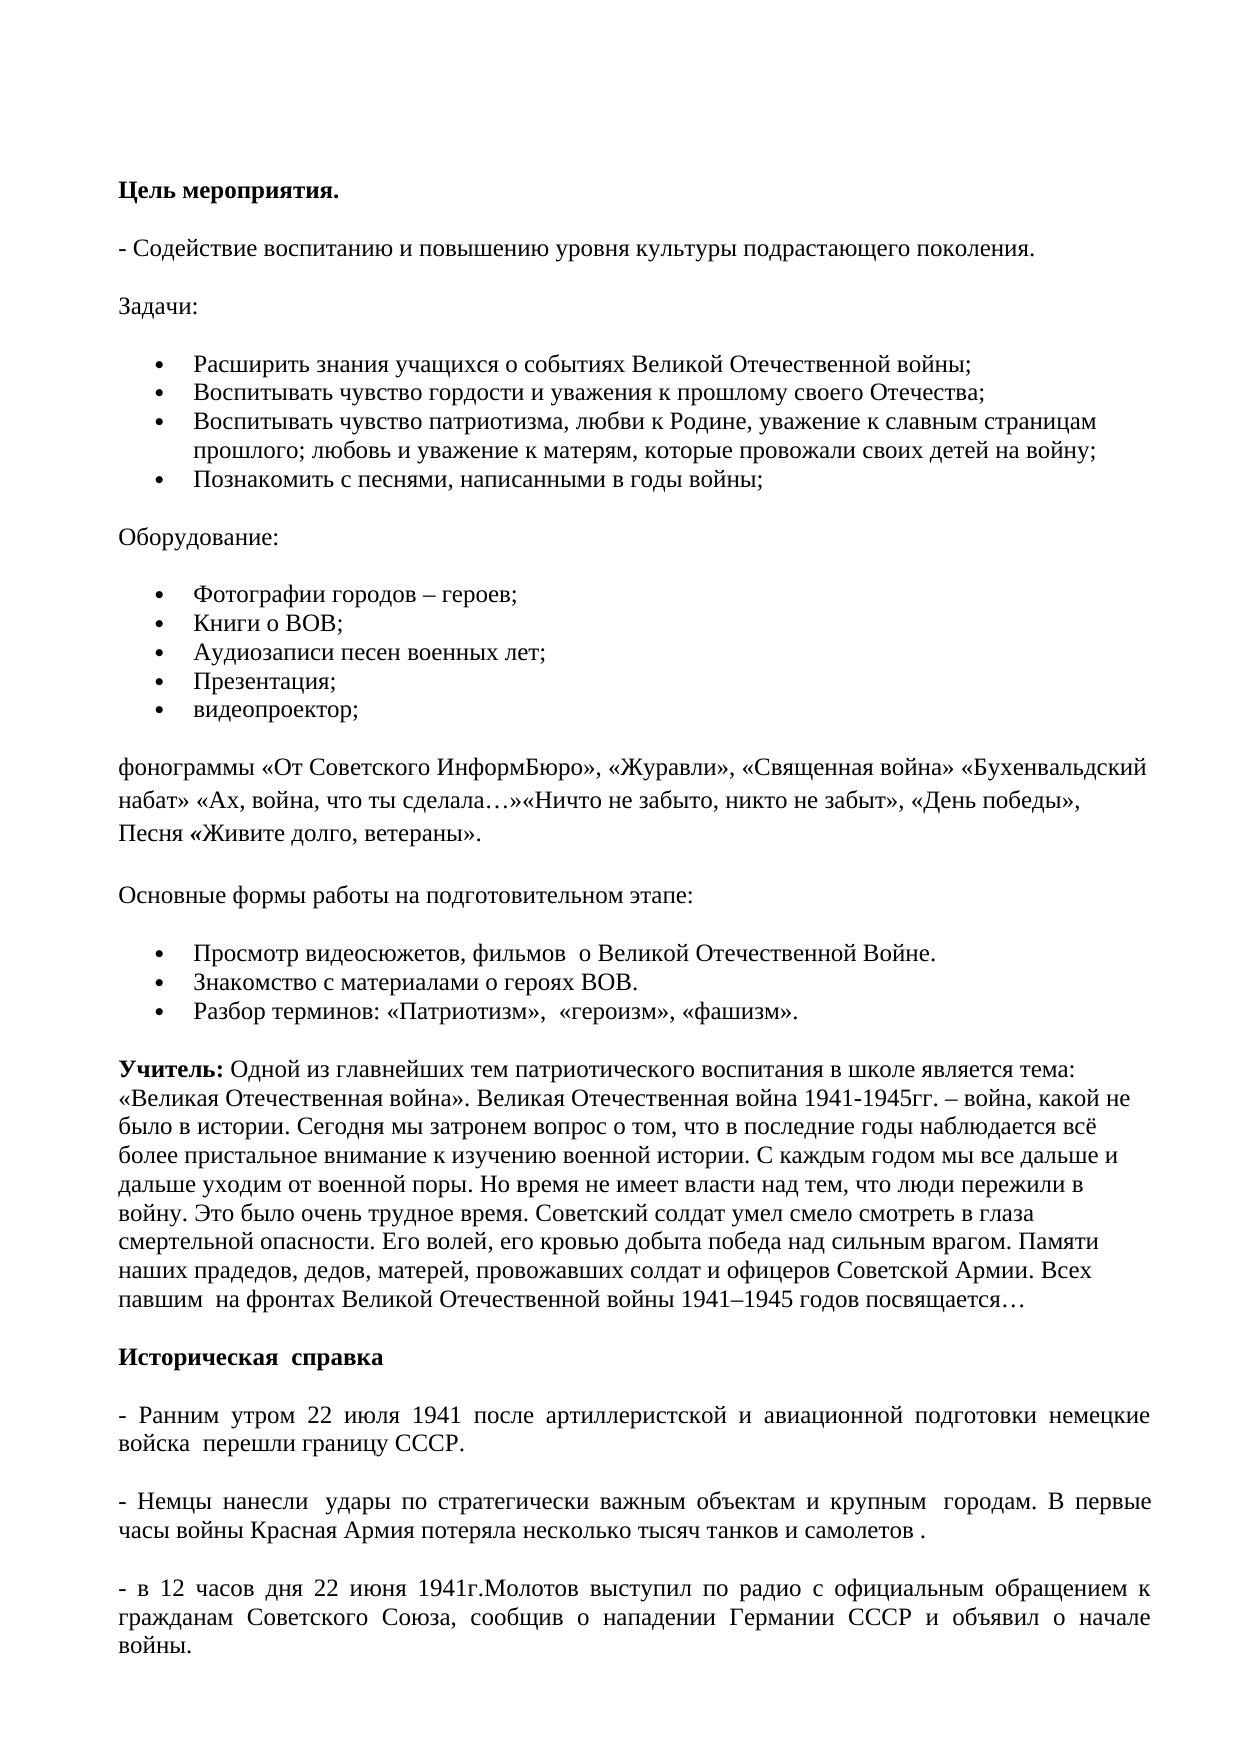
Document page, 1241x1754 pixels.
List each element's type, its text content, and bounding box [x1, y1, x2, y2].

list Знакомство с материалами о героях ВОВ. [156, 967, 1152, 996]
text Основные формы работы на подготовительном этапе: [118, 881, 1152, 909]
text фонограммы «От Советского ИнформБюро», «Журавли», «Священная война» «Бухенвальдский набат» «Ах, война, что ты сделала…»«Ничто не забыто, никто не забыт», «День победы», Песня «Живите долго, ветераны». [118, 752, 1152, 847]
list Воспитывать чувство патриотизма, любви к Родине, уважение к славным страницам прошлого; любовь и уважение к матерям, которые провожали своих детей на войну; [156, 406, 1152, 464]
list Просмотр видеосюжетов, фильмов о Великой Отечественной Войне. [156, 938, 1152, 967]
list Разбор терминов: «Патриотизм», «героизм», «фашизм». [156, 996, 1152, 1025]
list видеопроектор; [156, 694, 1152, 723]
text Оборудование: [118, 522, 1152, 550]
text Историческая справка [118, 1342, 1152, 1371]
text Цель мероприятия. [118, 175, 1152, 204]
list Фотографии городов – героев; [156, 579, 1152, 608]
list Воспитывать чувство гордости и уважения к прошлому своего Отечества; [156, 377, 1152, 406]
text - в 12 часов дня 22 июня 1941г.Молотов выступил по радио с официальным обращением к гражданам Советского Союза, сообщив о нападении Германии СССР и объявил о начале войны. [118, 1573, 1152, 1659]
list Аудиозаписи песен военных лет; [156, 637, 1152, 666]
list Познакомить с песнями, написанными в годы войны; [156, 464, 1152, 492]
list Презентация; [156, 666, 1152, 694]
text - Немцы нанесли удары по стратегически важным объектам и крупным городам. В первые часы войны Красная Армия потеряла несколько тысяч танков и самолетов . [118, 1486, 1152, 1544]
text Учитель: Одной из главнейших тем патриотического воспитания в школе является тема: «Великая Отечественная война». Великая Отечественная война 1941-1945гг. – война, какой не было в истории. Сегодня мы затронем вопрос о том, что в последние годы наблюдается всё более пристальное внимание к изучению военной истории. С каждым годом мы все дальше и дальше уходим от военной поры. Но время не имеет власти над тем, что люди пережили в войну. Это было очень трудное время. Советский солдат умел смело смотреть в глаза смертельной опасности. Его волей, его кровью добыта победа над сильным врагом. Памяти наших прадедов, дедов, матерей, провожавших солдат и офицеров Советской Армии. Всех павшим на фронтах Великой Отечественной войны 1941–1945 годов посвящается… [118, 1054, 1152, 1313]
list Книги о ВОВ; [156, 608, 1152, 637]
text - Ранним утром 22 июля 1941 после артиллеристской и авиационной подготовки немецкие войска перешли границу СССР. [118, 1400, 1152, 1457]
text - Содействие воспитанию и повышению уровня культуры подрастающего поколения. [118, 233, 1152, 262]
text Задачи: [118, 291, 1152, 319]
list Расширить знания учащихся о событиях Великой Отечественной войны; [156, 349, 1152, 377]
